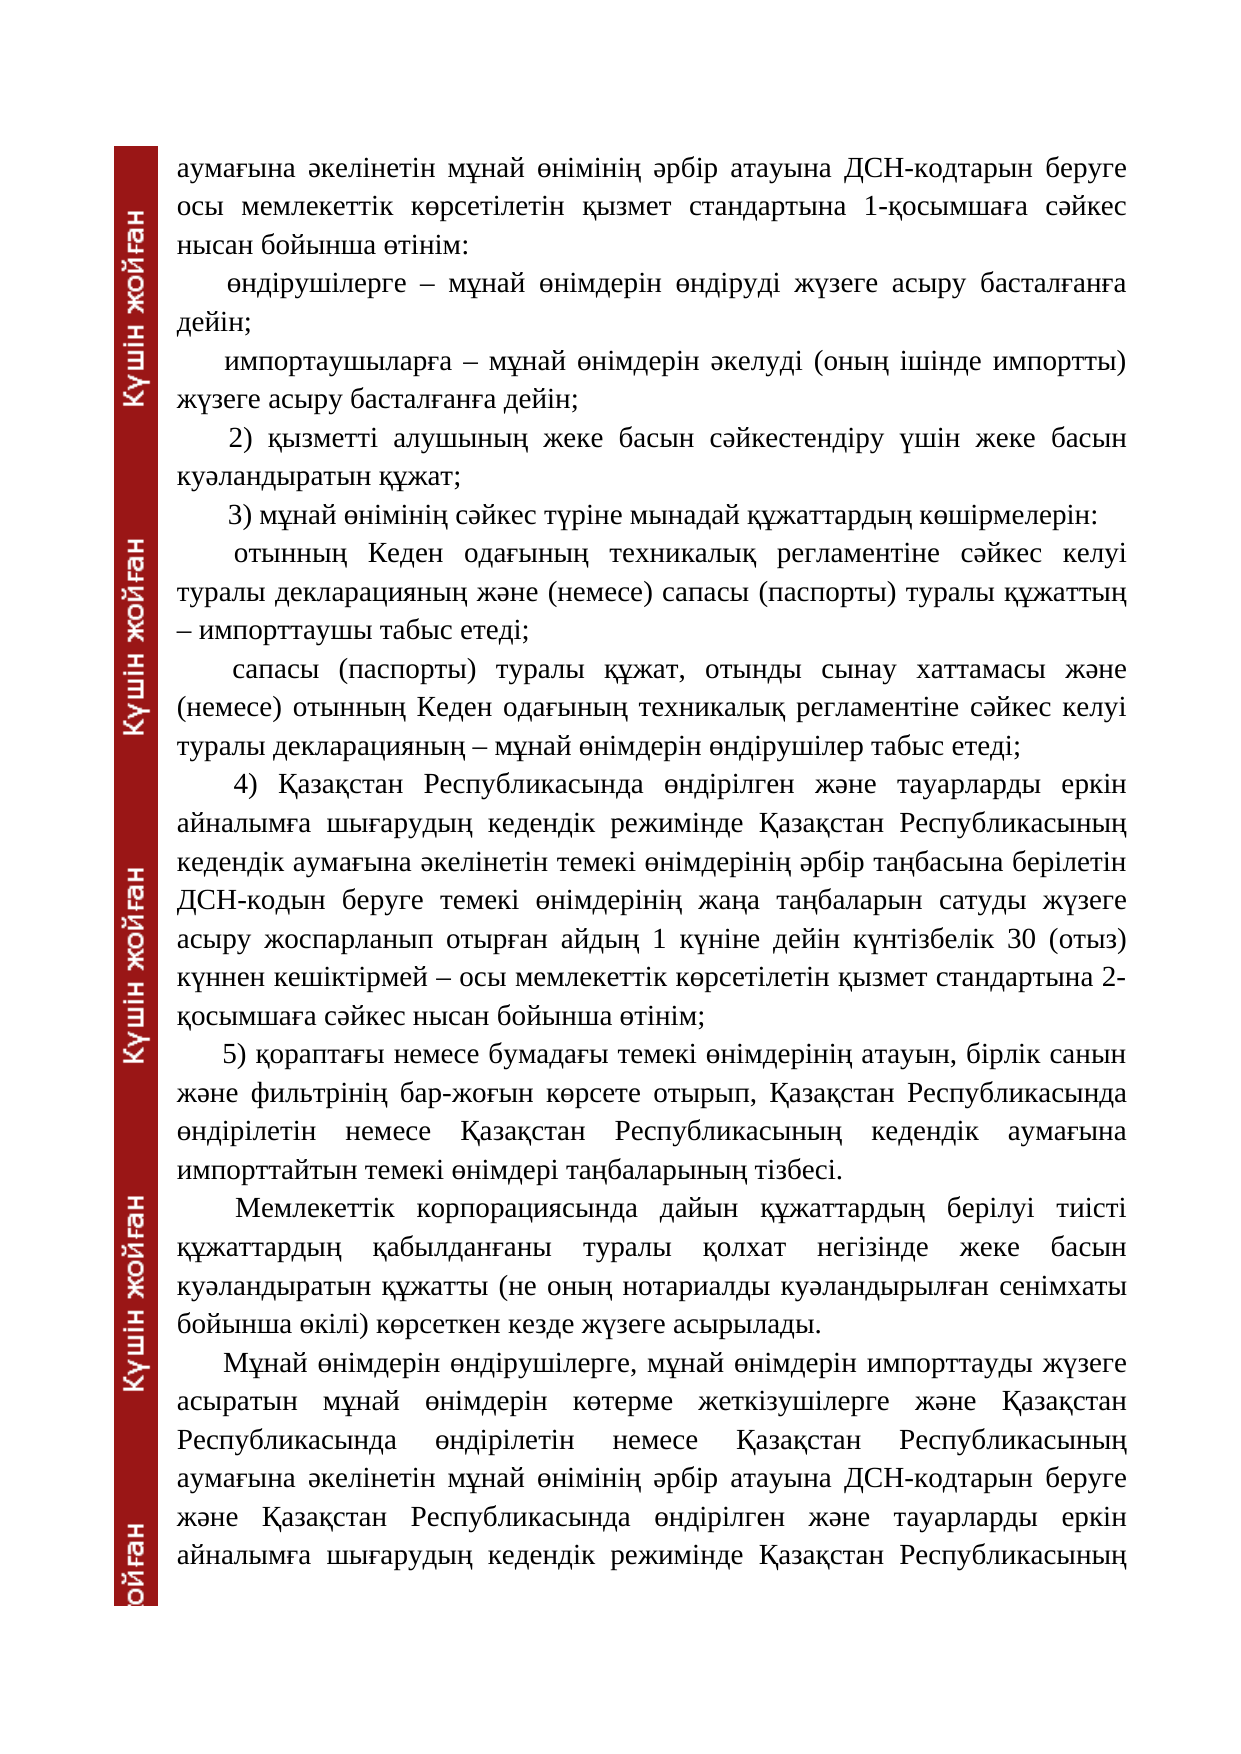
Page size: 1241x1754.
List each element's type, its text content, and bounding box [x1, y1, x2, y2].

picture [114, 415, 158, 420]
picture [114, 1571, 158, 1606]
picture [114, 146, 158, 150]
text сапасы (паспорты) туралы құжат, отынды сынау хаттамасы және (немесе) отынның Кеден одағының техникалық регламентіне сәйкес келуі туралы декларацияның – мұнай өнімдерін өндірушілер табыс етеді; [112, 651, 1128, 762]
picture [114, 762, 158, 767]
picture [114, 1031, 158, 1036]
text өндірушілерге – мұнай өнімдерін өндіруді жүзеге асыру басталғанға дейін; [112, 266, 1128, 338]
picture [114, 1340, 158, 1345]
picture [114, 338, 158, 343]
picture [114, 646, 158, 651]
picture [114, 1186, 158, 1191]
text 2) қызметті алушының жеке басын сәйкестендіру үшін жеке басын куәландыратын құжат; [112, 420, 1128, 492]
text 5) қораптағы немесе бумадағы темекі өнімдерінің атауын, бірлік санын және фильтрінің бар-жоғын көрсете отырып, Қазақстан Республикасында өндірілетін немесе Қазақстан Республикасының кедендік аумағына импорттайтын темекі өнімдері таңбаларының тізбесі. [112, 1036, 1128, 1186]
text 4) Қазақстан Республикасында өндірілген және тауарларды еркін айналымға шығарудың кедендік режимінде Қазақстан Республикасының кедендік аумағына әкелінетін темекі өнімдерінің әрбір таңбасына берілетін ДСН-кодын беруге темекі өнімдерінің жаңа таңбаларын сатуды жүзеге асыру жоспарланып отырған айдың 1 күніне дейін күнтізбелік 30 (отыз) күннен кешіктірмей – осы мемлекеттік көрсетілетін қызмет стандартына 2-қосымшаға сәйкес нысан бойынша өтінім; [112, 767, 1128, 1031]
text импортаушыларға – мұнай өнімдерін әкелуді (оның ішінде импортты) жүзеге асыру басталғанға дейін; [112, 343, 1128, 415]
picture [114, 261, 158, 266]
text 3) мұнай өнімінің сәйкес түріне мынадай құжаттардың көшірмелерін: [112, 497, 1128, 530]
picture [114, 492, 158, 497]
text отынның Кеден одағының техникалық регламентіне сәйкес келуі туралы декларацияның және (немесе) сапасы (паспорты) туралы құжаттың – импорттаушы табыс етеді; [112, 535, 1128, 646]
picture [114, 530, 158, 535]
text Мемлекеттік корпорациясында дайын құжаттардың берілуі тиісті құжаттардың қабылданғаны туралы қолхат негізінде жеке басын куәландыратын құжатты (не оның нотариалды куәландырылған сенімхаты бойынша өкілі) көрсеткен кезде жүзеге асырылады. [112, 1191, 1128, 1340]
